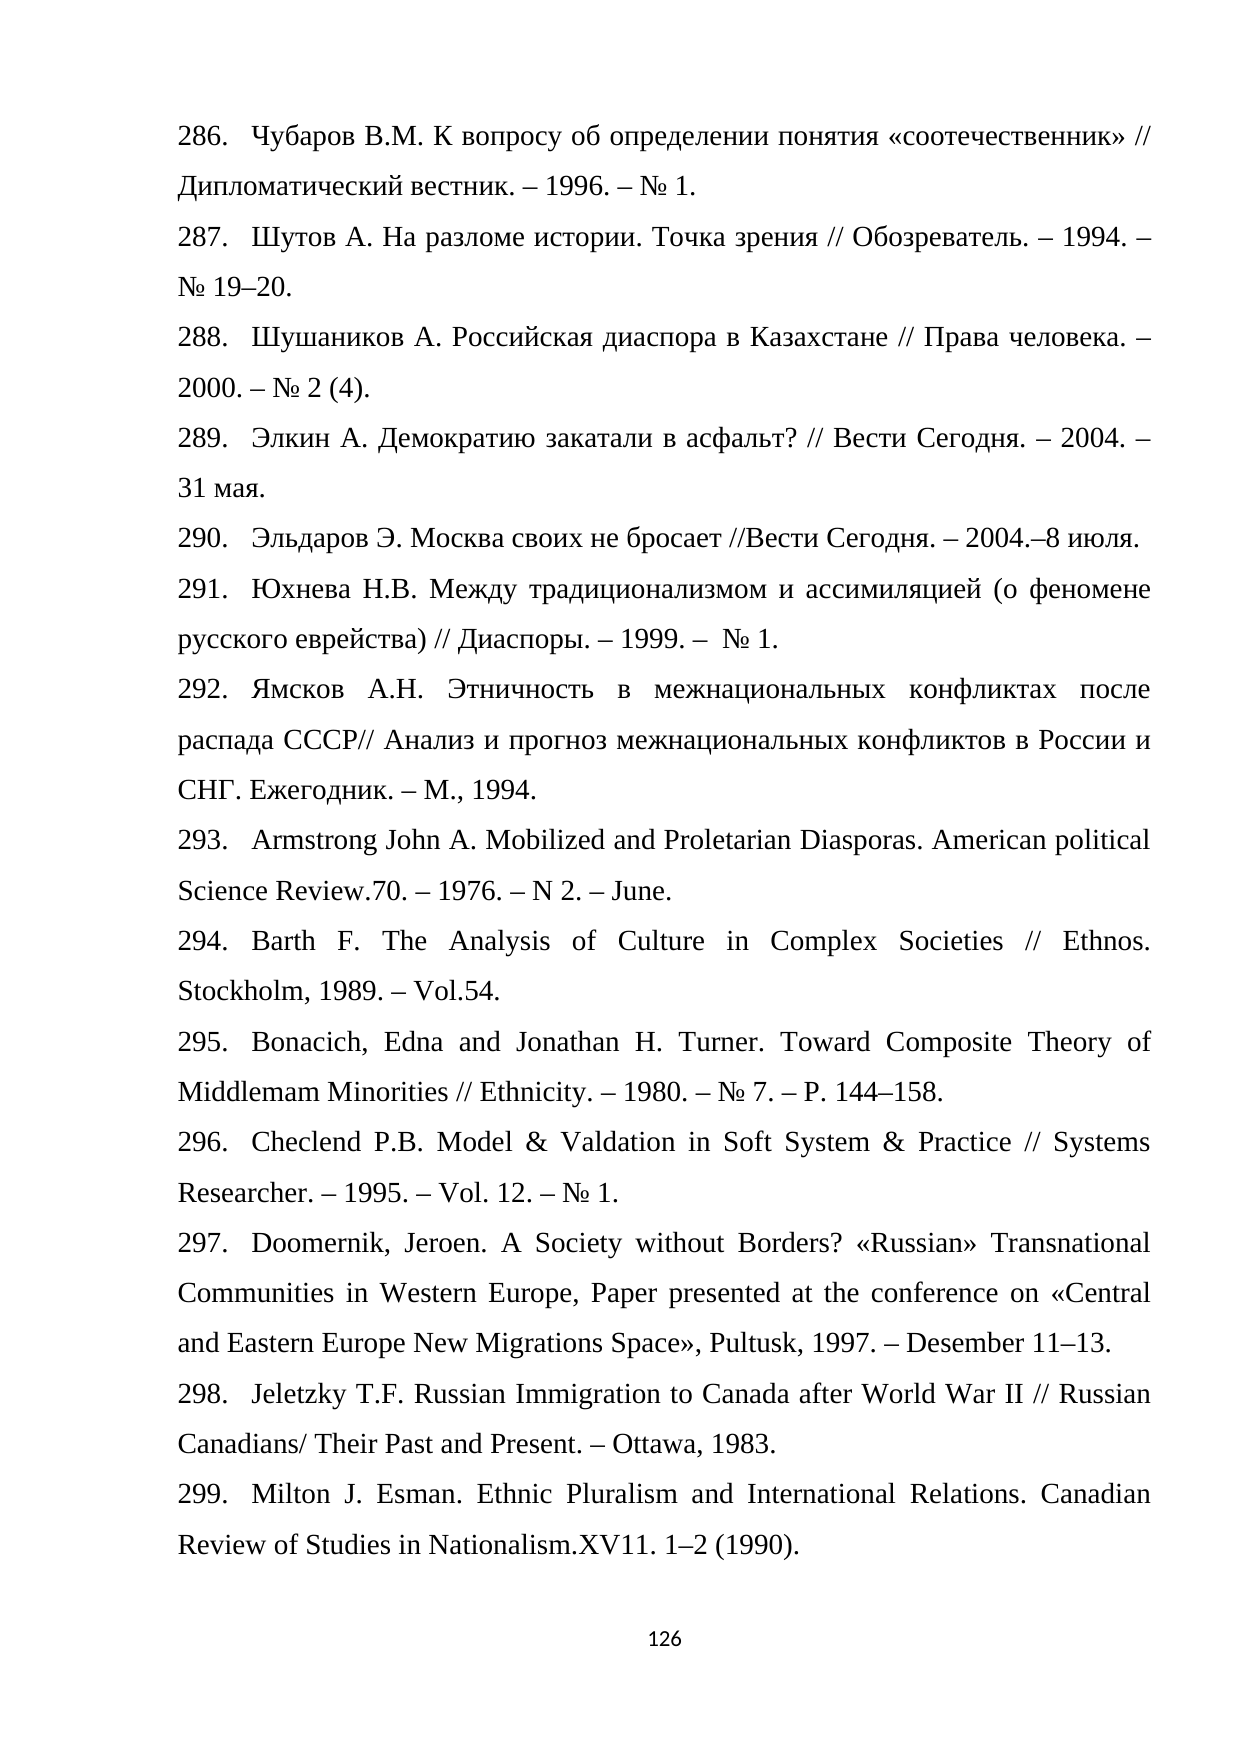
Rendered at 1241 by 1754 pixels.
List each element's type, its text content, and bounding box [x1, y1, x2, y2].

text 289. Элкин А. Демократию закатали в асфальт? // Вести Сегодня. – 2004. – 31 мая. [177, 420, 1152, 504]
text 294. Barth F. The Analysis of Culture in Complex Societies // Ethnos. Stockholm, 1989. – Vol.54. [177, 923, 1152, 1007]
text 286. Чубаров В.М. К вопросу об определении понятия «соотечественник» // Дипломатический вестник. – 1996. – № 1. [177, 118, 1152, 202]
text 295. Bonacich, Edna and Jonathan H. Turner. Toward Composite Theory of Middlemam Minorities // Ethnicity. – 1980. – № 7. – P. 144–158. [177, 1024, 1152, 1108]
text 298. Jeletzky T.F. Russian Immigration to Canada after World War II // Russian Canadians/ Their Past and Present. – Ottawa, 1983. [177, 1376, 1152, 1460]
text 287. Шутов А. На разломе истории. Точка зрения // Обозреватель. – 1994. – № 19–20. [177, 219, 1152, 303]
text 296. Checlend P.B. Model & Valdation in Soft System & Practice // Systems Researcher. – 1995. – Vol. 12. – № 1. [177, 1124, 1152, 1208]
text 291. Юхнева Н.В. Между традиционализмом и ассимиляцией (о феномене русского еврейства) // Диаспоры. – 1999. – № 1. [177, 571, 1152, 655]
text 292. Ямсков А.Н. Этничность в межнациональных конфликтах после распада СССР// Анализ и прогноз межнациональных конфликтов в России и СНГ. Ежегодник. – М., 1994. [177, 672, 1152, 806]
text 297. Doomernik, Jeroen. A Society without Borders? «Russian» Transnational Communities in Western Europe, Paper presented at the conference on «Central and Eastern Europe New Migrations Space», Pultusk, 1997. – Desember 11–13. [177, 1225, 1152, 1359]
text 293. Armstrong John A. Mobilized and Proletarian Diasporas. American political Science Review.70. – 1976. – N 2. – June. [177, 822, 1152, 906]
text 299. Milton J. Esman. Ethnic Pluralism and International Relations. Canadian Review of Studies in Nationalism.XV11. 1–2 (1990). [177, 1477, 1152, 1560]
text 288. Шушаников А. Российская диаспора в Казахстане // Права человека. – 2000. – № 2 (4). [177, 319, 1152, 403]
text 290. Эльдаров Э. Москва своих не бросает //Вести Сегодня. – 2004.–8 июля. [177, 521, 1152, 554]
